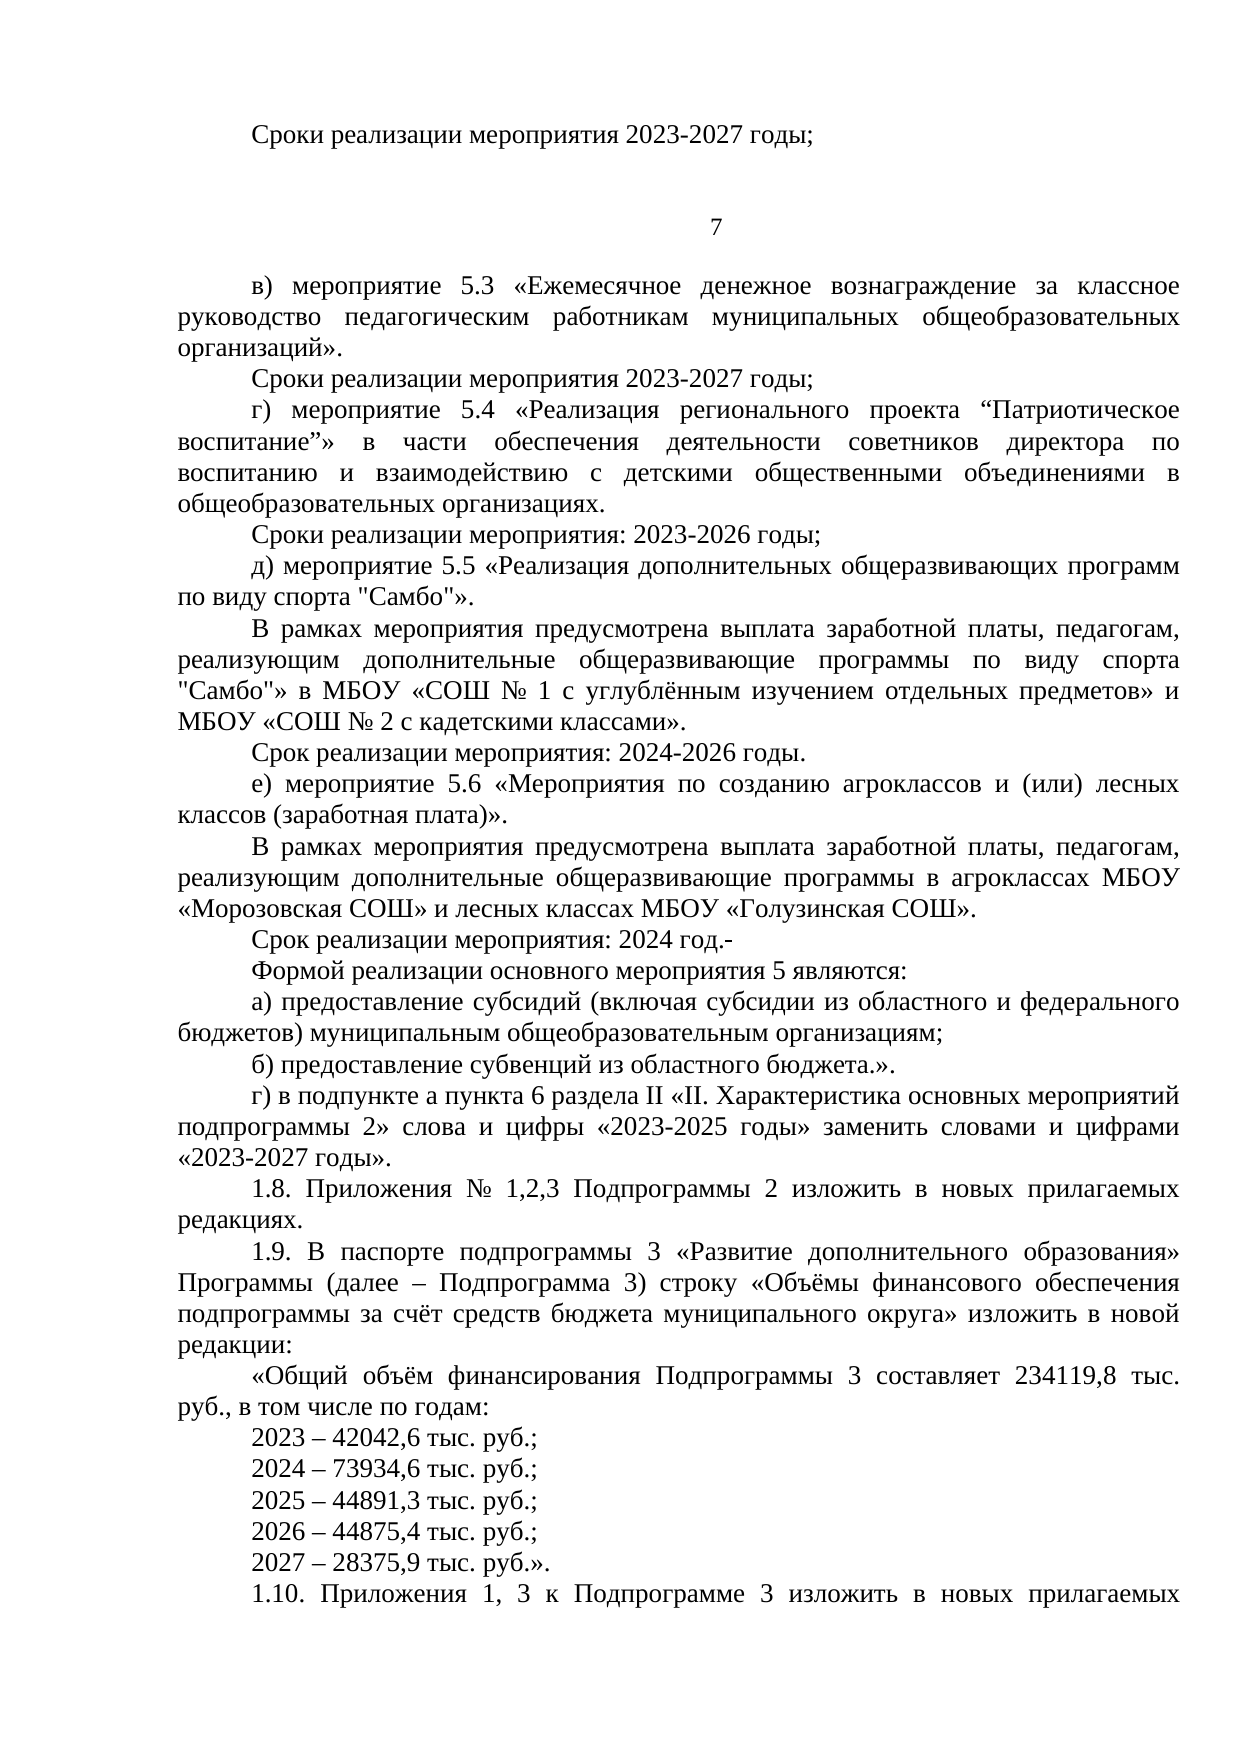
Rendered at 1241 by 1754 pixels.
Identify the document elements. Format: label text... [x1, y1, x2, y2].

text В рамках мероприятия предусмотрена выплата заработной платы, педагогам, реализующим дополнительные общеразвивающие программы по виду спорта "Самбо"» в МБОУ «СОШ № 1 с углублённым изучением отдельных предметов» и МБОУ «СОШ № 2 с кадетскими классами». [177, 612, 1181, 736]
text 1.9. В паспорте подпрограммы 3 «Развитие дополнительного образования» Программы (далее – Подпрограмма 3) строку «Объёмы финансового обеспечения подпрограммы за счёт средств бюджета муниципального округа» изложить в новой редакции: [177, 1234, 1181, 1359]
text в) мероприятие 5.3 «Ежемесячное денежное вознаграждение за классное руководство педагогическим работникам муниципальных общеобразовательных организаций». [177, 269, 1181, 362]
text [177, 1577, 1181, 1608]
text Сроки реализации мероприятия 2023-2027 годы; [177, 362, 1181, 394]
text Срок реализации мероприятия: 2024-2026 годы. [177, 736, 1181, 767]
text г) мероприятие 5.4 «Реализация регионального проекта “Патриотическое воспитание”» в части обеспечения деятельности советников директора по воспитанию и взаимодействию с детскими общественными объединениями в общеобразовательных организациях. [177, 394, 1181, 518]
text 7 [177, 212, 1181, 240]
text г) в подпункте а пункта 6 раздела II «II. Характеристика основных мероприятий подпрограммы 2» слова и цифры «2023-2025 годы» заменить словами и цифрами «2023-2027 годы». [177, 1079, 1181, 1172]
text д) мероприятие 5.5 «Реализация дополнительных общеразвивающих программ по виду спорта "Самбо"». [177, 549, 1181, 612]
text 2024 – 73934,6 тыс. руб.; [177, 1453, 1181, 1484]
text а) предоставление субсидий (включая субсидии из областного и федерального бюджетов) муниципальным общеобразовательным организациям; [177, 985, 1181, 1048]
text Сроки реализации мероприятия 2023-2027 годы; [177, 118, 1181, 149]
text е) мероприятие 5.6 «Мероприятия по созданию агроклассов и (или) лесных классов (заработная плата)». [177, 767, 1181, 830]
text 2026 – 44875,4 тыс. руб.; [177, 1515, 1181, 1546]
text Сроки реализации мероприятия: 2023-2026 годы; [177, 518, 1181, 549]
text Формой реализации основного мероприятия 5 являются: [177, 954, 1181, 985]
text В рамках мероприятия предусмотрена выплата заработной платы, педагогам, реализующим дополнительные общеразвивающие программы в агроклассах МБОУ «Морозовская СОШ» и лесных классах МБОУ «Голузинская СОШ». [177, 830, 1181, 923]
text «Общий объём финансирования Подпрограммы 3 составляет 234119,8 тыс. руб., в том числе по годам: [177, 1359, 1181, 1421]
text 2023 – 42042,6 тыс. руб.; [177, 1421, 1181, 1453]
text 1.8. Приложения № 1,2,3 Подпрограммы 2 изложить в новых прилагаемых редакциях. [177, 1172, 1181, 1234]
text 2025 – 44891,3 тыс. руб.; [177, 1484, 1181, 1515]
text 2027 – 28375,9 тыс. руб.». [177, 1546, 1181, 1577]
text б) предоставление субвенций из областного бюджета.». [177, 1048, 1181, 1079]
text Срок реализации мероприятия: 2024 год. [177, 923, 1181, 954]
